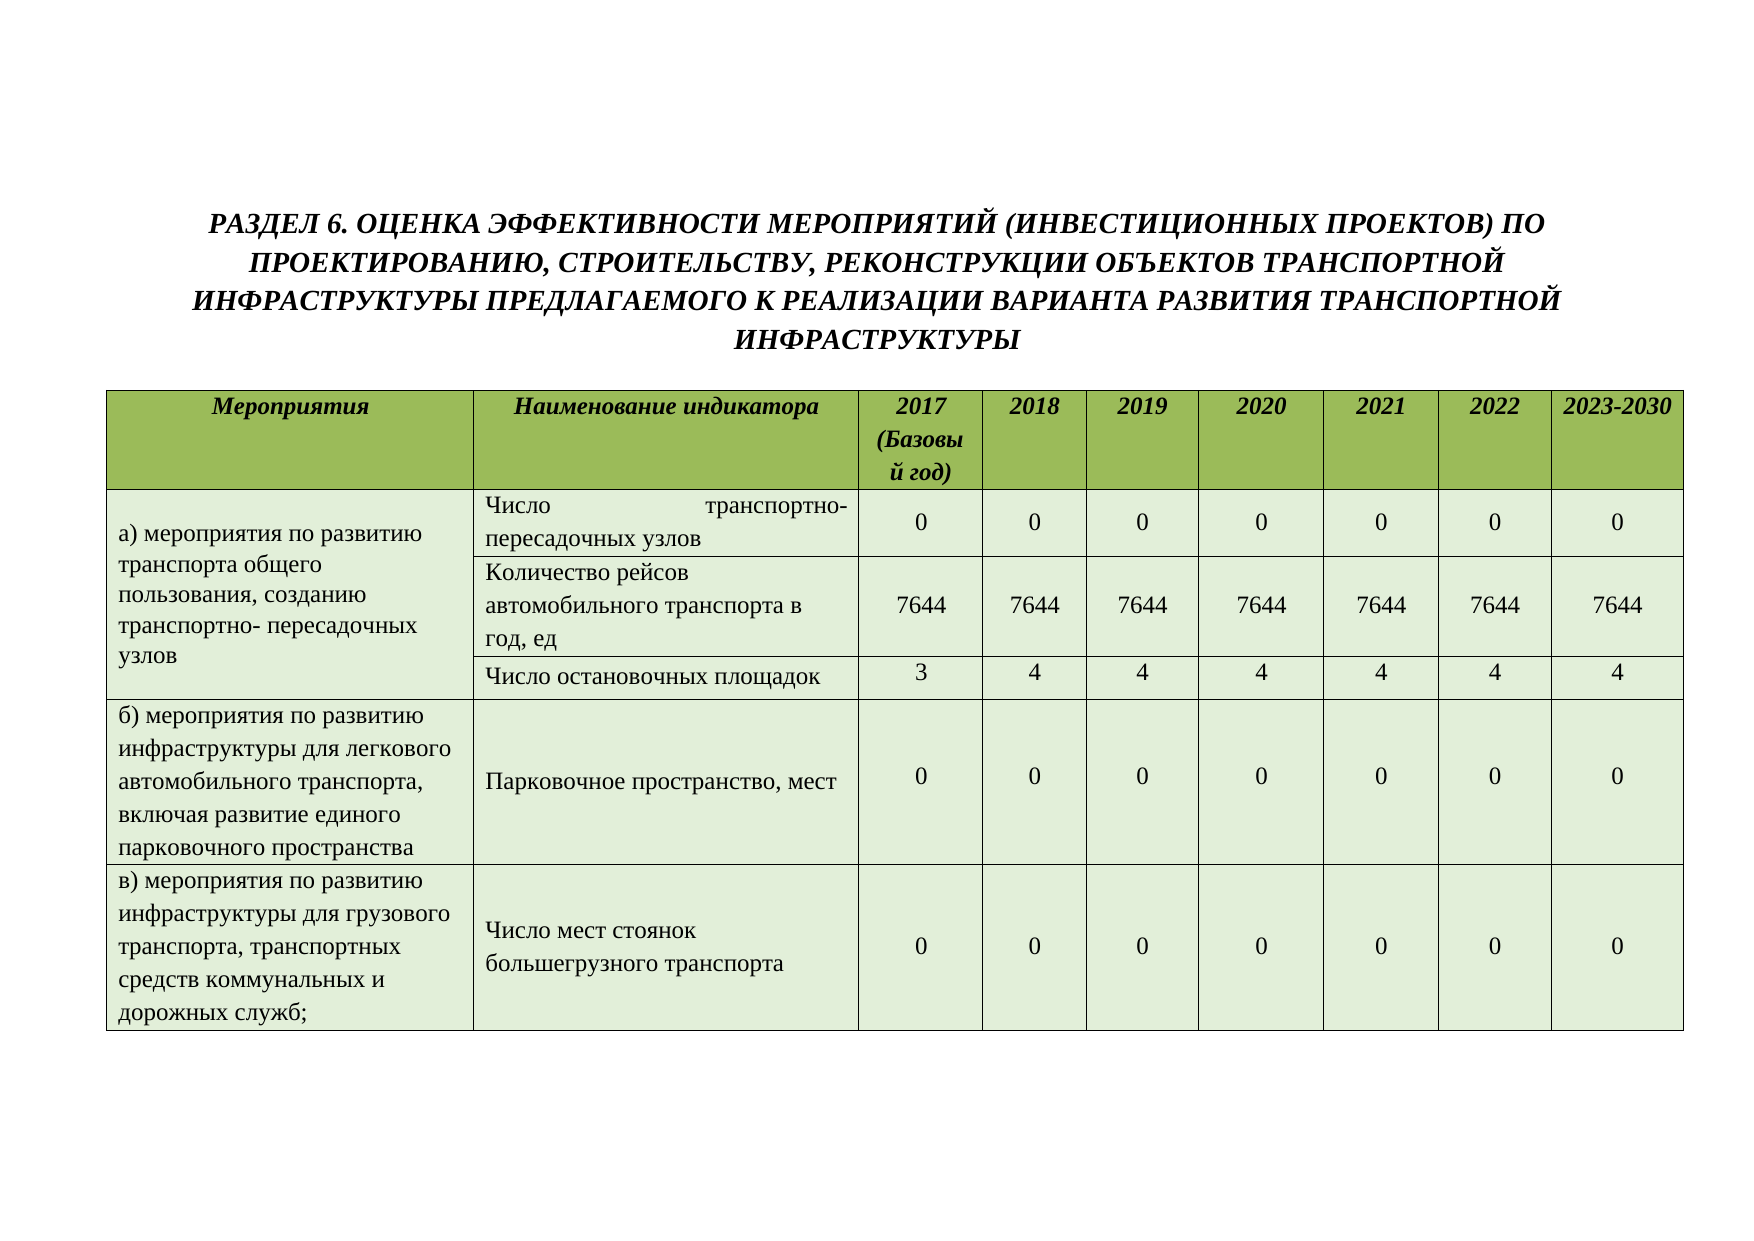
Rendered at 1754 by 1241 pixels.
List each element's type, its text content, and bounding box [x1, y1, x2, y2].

table_cell б) мероприятия по развитию инфраструктуры для легкового автомобильного транспорта, включая развитие единого парковочного пространства [107, 700, 473, 864]
table_header Мероприятия [107, 391, 473, 489]
table_cell 7644 [1439, 557, 1551, 656]
table_cell 0 [1087, 865, 1198, 1030]
table_cell 0 [983, 490, 1086, 556]
table_header 2018 [983, 391, 1086, 489]
table_cell 4 [1324, 657, 1438, 699]
table_cell Парковочное пространство, мест [474, 700, 858, 864]
table_cell 4 [1087, 657, 1198, 699]
table_cell Число мест стоянок большегрузного транспорта [474, 865, 858, 1030]
table_cell 7644 [1199, 557, 1323, 656]
table_cell 7644 [1552, 557, 1683, 656]
table_cell 7644 [1087, 557, 1198, 656]
table_header 2023-2030 [1552, 391, 1683, 489]
table_cell 0 [1324, 700, 1438, 864]
table_header Наименование индикатора [474, 391, 858, 489]
table_cell 0 [1552, 490, 1683, 556]
table_cell 3 [859, 657, 982, 699]
table_header 2022 [1439, 391, 1551, 489]
table_cell 0 [1324, 490, 1438, 556]
table_header 2021 [1324, 391, 1438, 489]
table_cell 0 [1199, 865, 1323, 1030]
table_cell 0 [859, 490, 982, 556]
table_cell 7644 [859, 557, 982, 656]
table_cell 0 [983, 865, 1086, 1030]
table_cell в) мероприятия по развитию инфраструктуры для грузового транспорта, транспортных средств коммунальных и дорожных служб; [107, 865, 473, 1030]
table_cell 0 [859, 865, 982, 1030]
table_cell Число остановочных площадок [474, 657, 858, 699]
table_cell 0 [1439, 490, 1551, 556]
table_cell Количество рейсов автомобильного транспорта в год, ед [474, 557, 858, 656]
table_cell 0 [1087, 490, 1198, 556]
table_cell 4 [1552, 657, 1683, 699]
table_cell 7644 [983, 557, 1086, 656]
table_cell Число транспортно-пересадочных узлов [474, 490, 858, 556]
table_header 2020 [1199, 391, 1323, 489]
table_header 2019 [1087, 391, 1198, 489]
table_cell 0 [1552, 865, 1683, 1030]
table_cell 4 [1199, 657, 1323, 699]
table_cell 0 [1199, 700, 1323, 864]
table_cell 0 [1199, 490, 1323, 556]
table_cell 0 [1439, 865, 1551, 1030]
table_cell 4 [983, 657, 1086, 699]
table_cell 0 [1552, 700, 1683, 864]
table_cell 0 [983, 700, 1086, 864]
table_cell 0 [1087, 700, 1198, 864]
table_cell 0 [1324, 865, 1438, 1030]
table_cell а) мероприятия по развитию транспорта общего пользования, созданию транспортно- пересадочных узлов [107, 490, 473, 699]
table_cell 7644 [1324, 557, 1438, 656]
table_cell 4 [1439, 657, 1551, 699]
text РАЗДЕЛ 6. ОЦЕНКА ЭФФЕКТИВНОСТИ МЕРОПРИЯТИЙ (ИНВЕСТИЦИОННЫХ ПРОЕКТОВ) ПО ПРОЕКТИРОВАНИЮ, СТРОИТЕЛЬСТВУ, РЕКОНСТРУКЦИИ ОБЪЕКТОВ ТРАНСПОРТНОЙ ИНФРАСТРУКТУРЫ ПРЕДЛАГАЕМОГО К РЕАЛИЗАЦИИ ВАРИАНТА РАЗВИТИЯ ТРАНСПОРТНОЙ ИНФРАСТРУКТУРЫ [118, 206, 1636, 356]
table_cell 0 [859, 700, 982, 864]
table_header 2017 (Базовый год) [859, 391, 982, 489]
table_cell 0 [1439, 700, 1551, 864]
